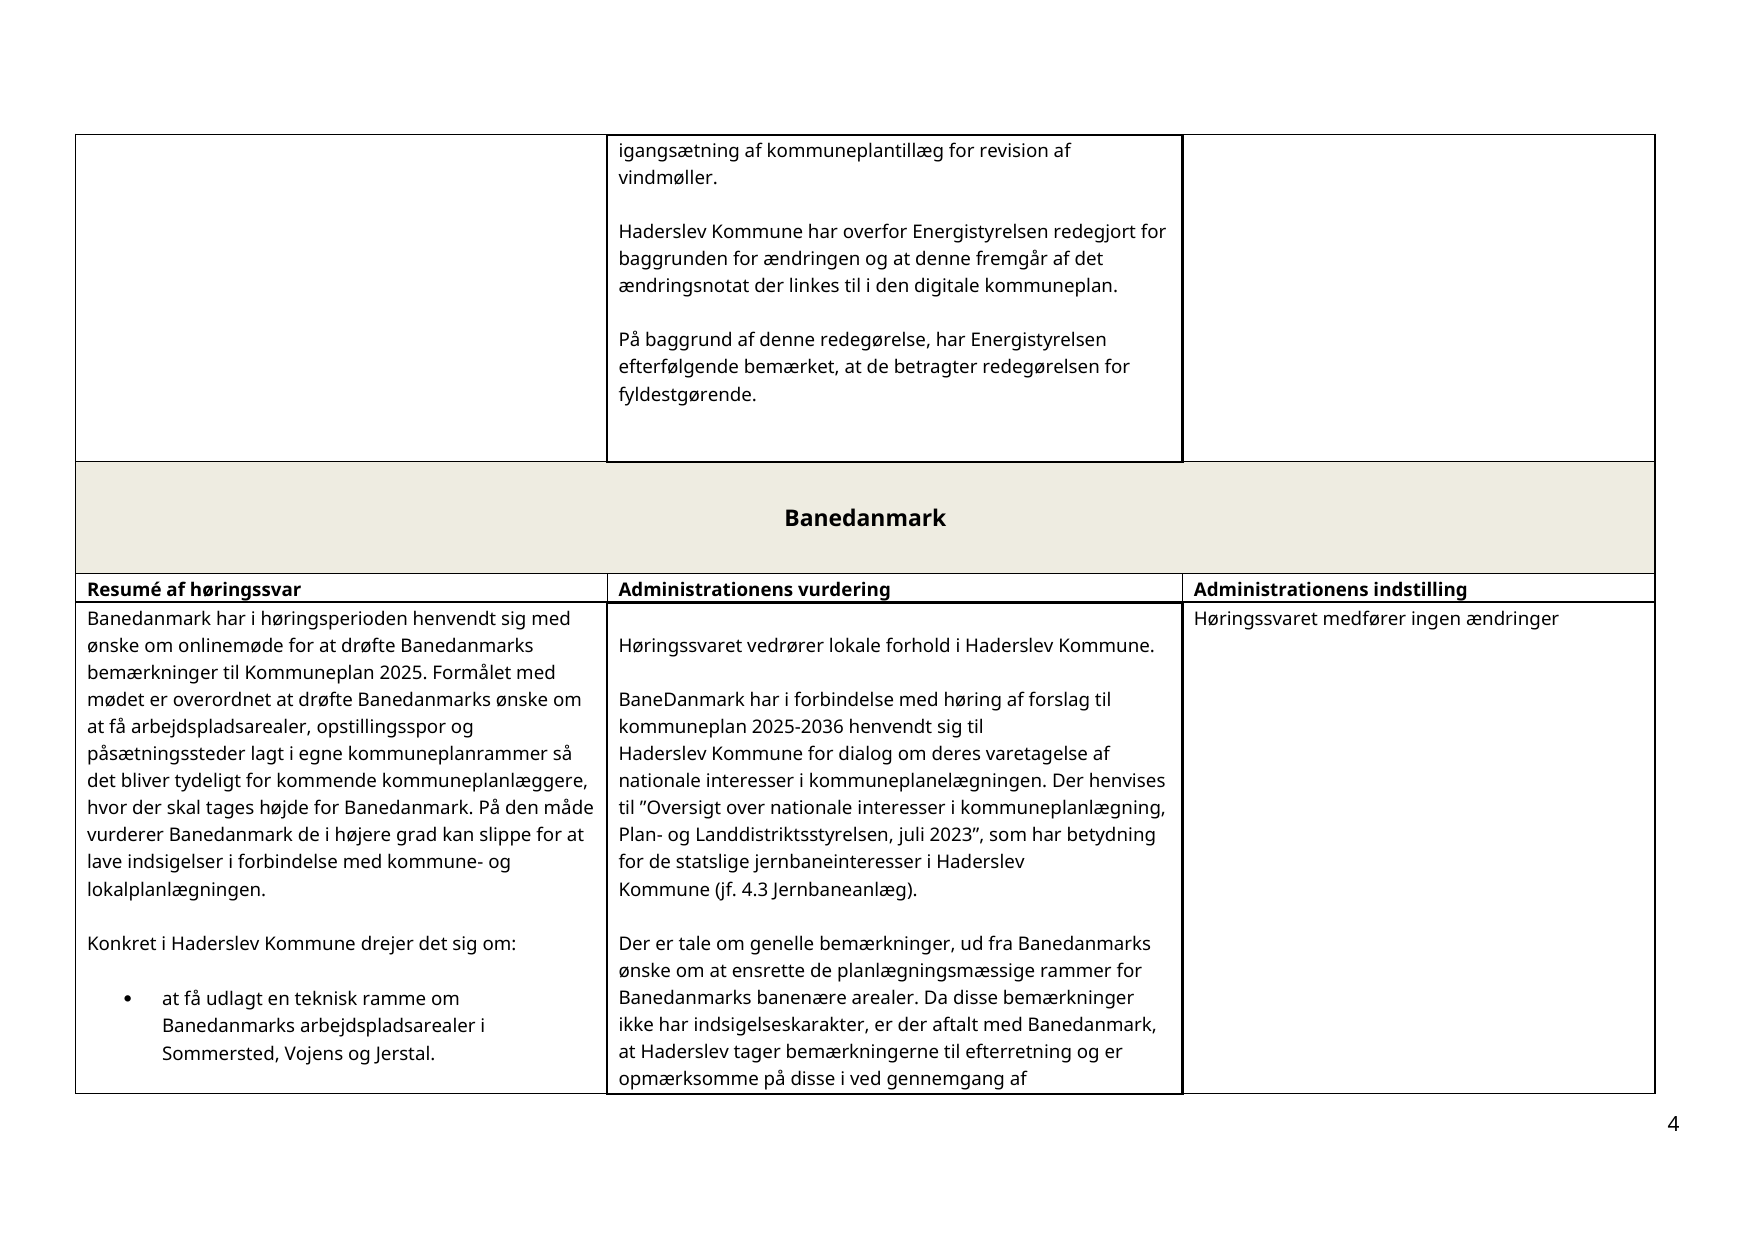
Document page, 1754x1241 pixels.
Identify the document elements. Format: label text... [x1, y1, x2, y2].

table_cell Administrationens vurdering [608, 574, 1182, 601]
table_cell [1184, 603, 1654, 1092]
table_cell Banedanmark [76, 462, 1654, 573]
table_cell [76, 135, 606, 461]
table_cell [608, 604, 1181, 1092]
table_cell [608, 136, 1181, 461]
table_cell Resumé af høringssvar [76, 574, 607, 601]
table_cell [1184, 135, 1654, 461]
table_cell Administrationens indstilling [1183, 574, 1654, 601]
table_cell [76, 603, 606, 1092]
